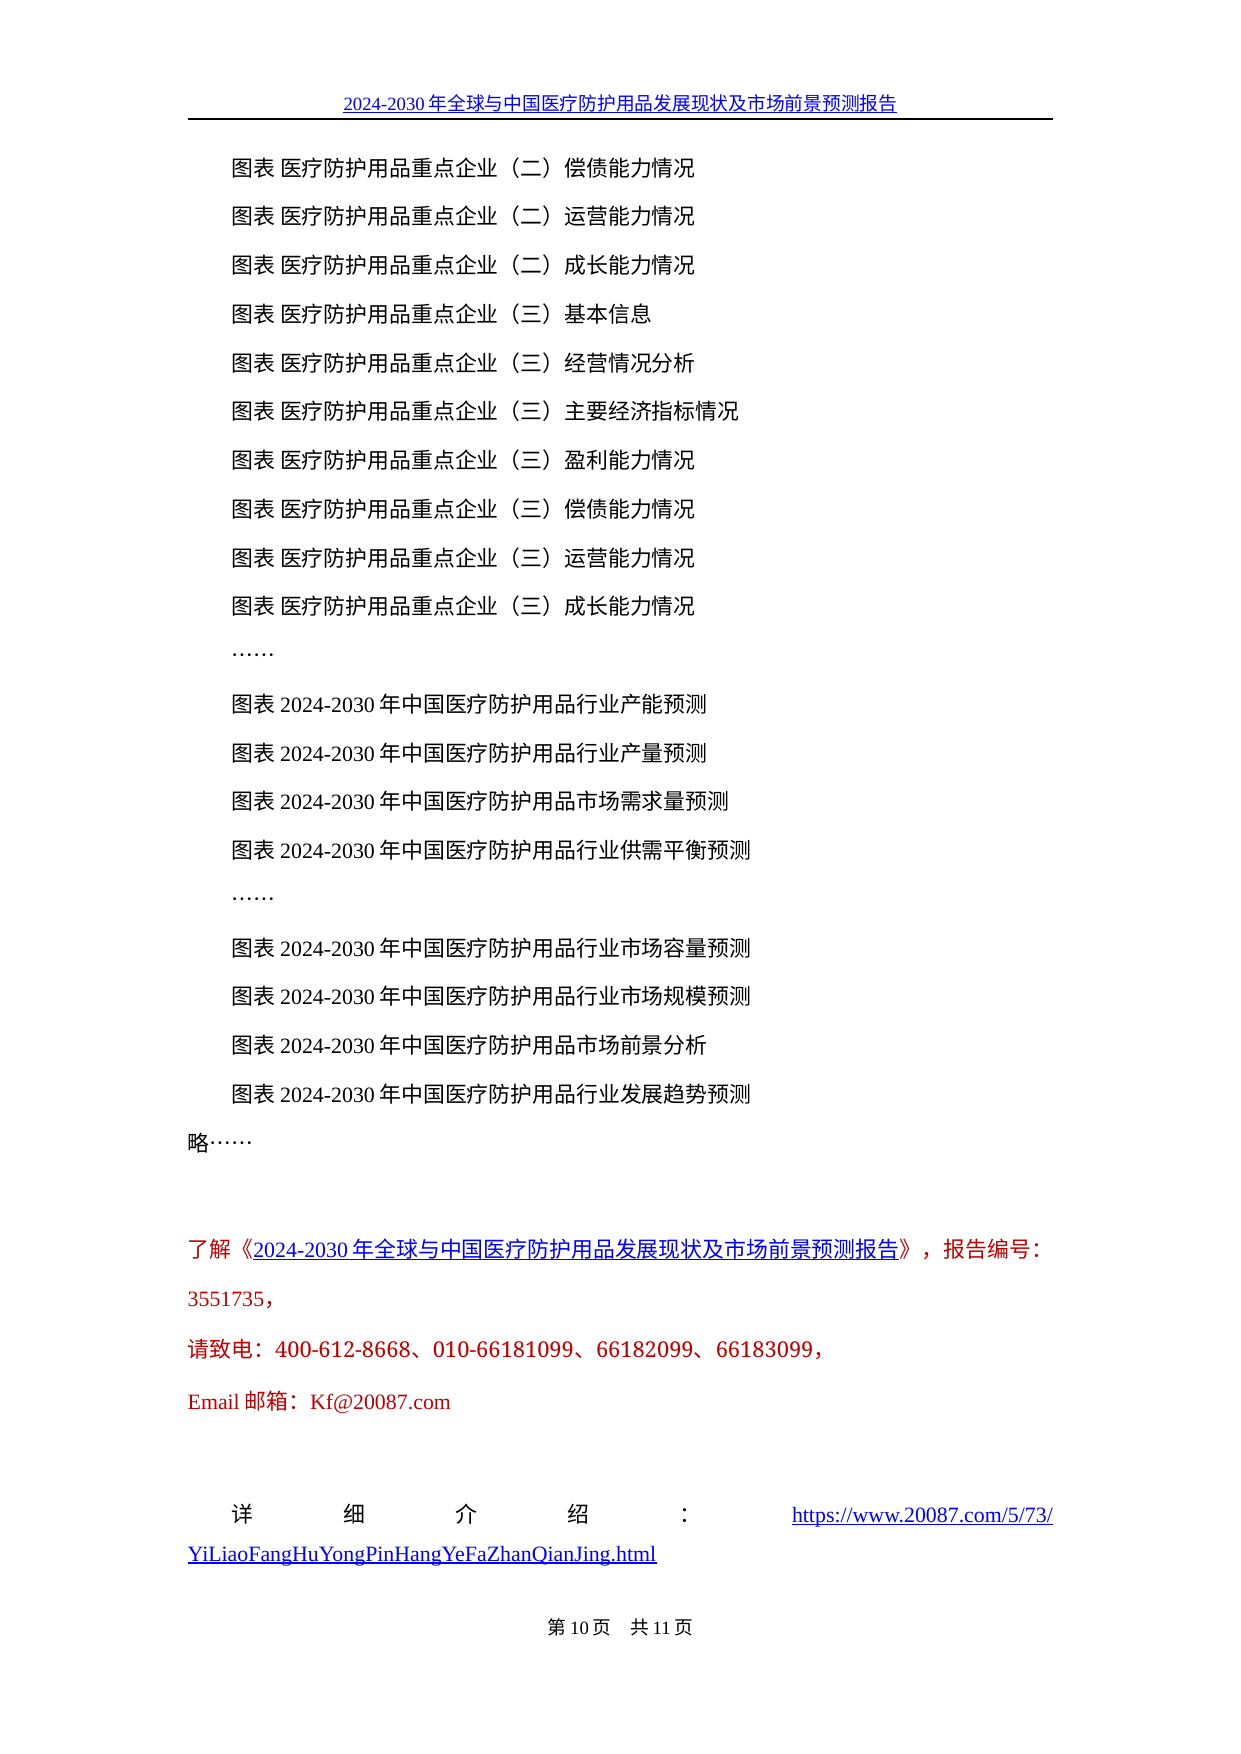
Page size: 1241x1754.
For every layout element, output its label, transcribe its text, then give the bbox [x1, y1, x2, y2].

text 了解《2024-2030年全球与中国医疗防护用品发展现状及市场前景预测报告》，报告编号：3551735， [187, 1232, 1053, 1313]
text Email邮箱：Kf@20087.com [187, 1383, 1053, 1416]
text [187, 150, 1053, 1158]
text 详细介绍：https://www.20087.com/5/73/YiLiaoFangHuYongPinHangYeFaZhanQianJing.html [187, 1496, 1053, 1569]
text 请致电：400-612-8668、010-66181099、66182099、66183099， [187, 1332, 1053, 1364]
